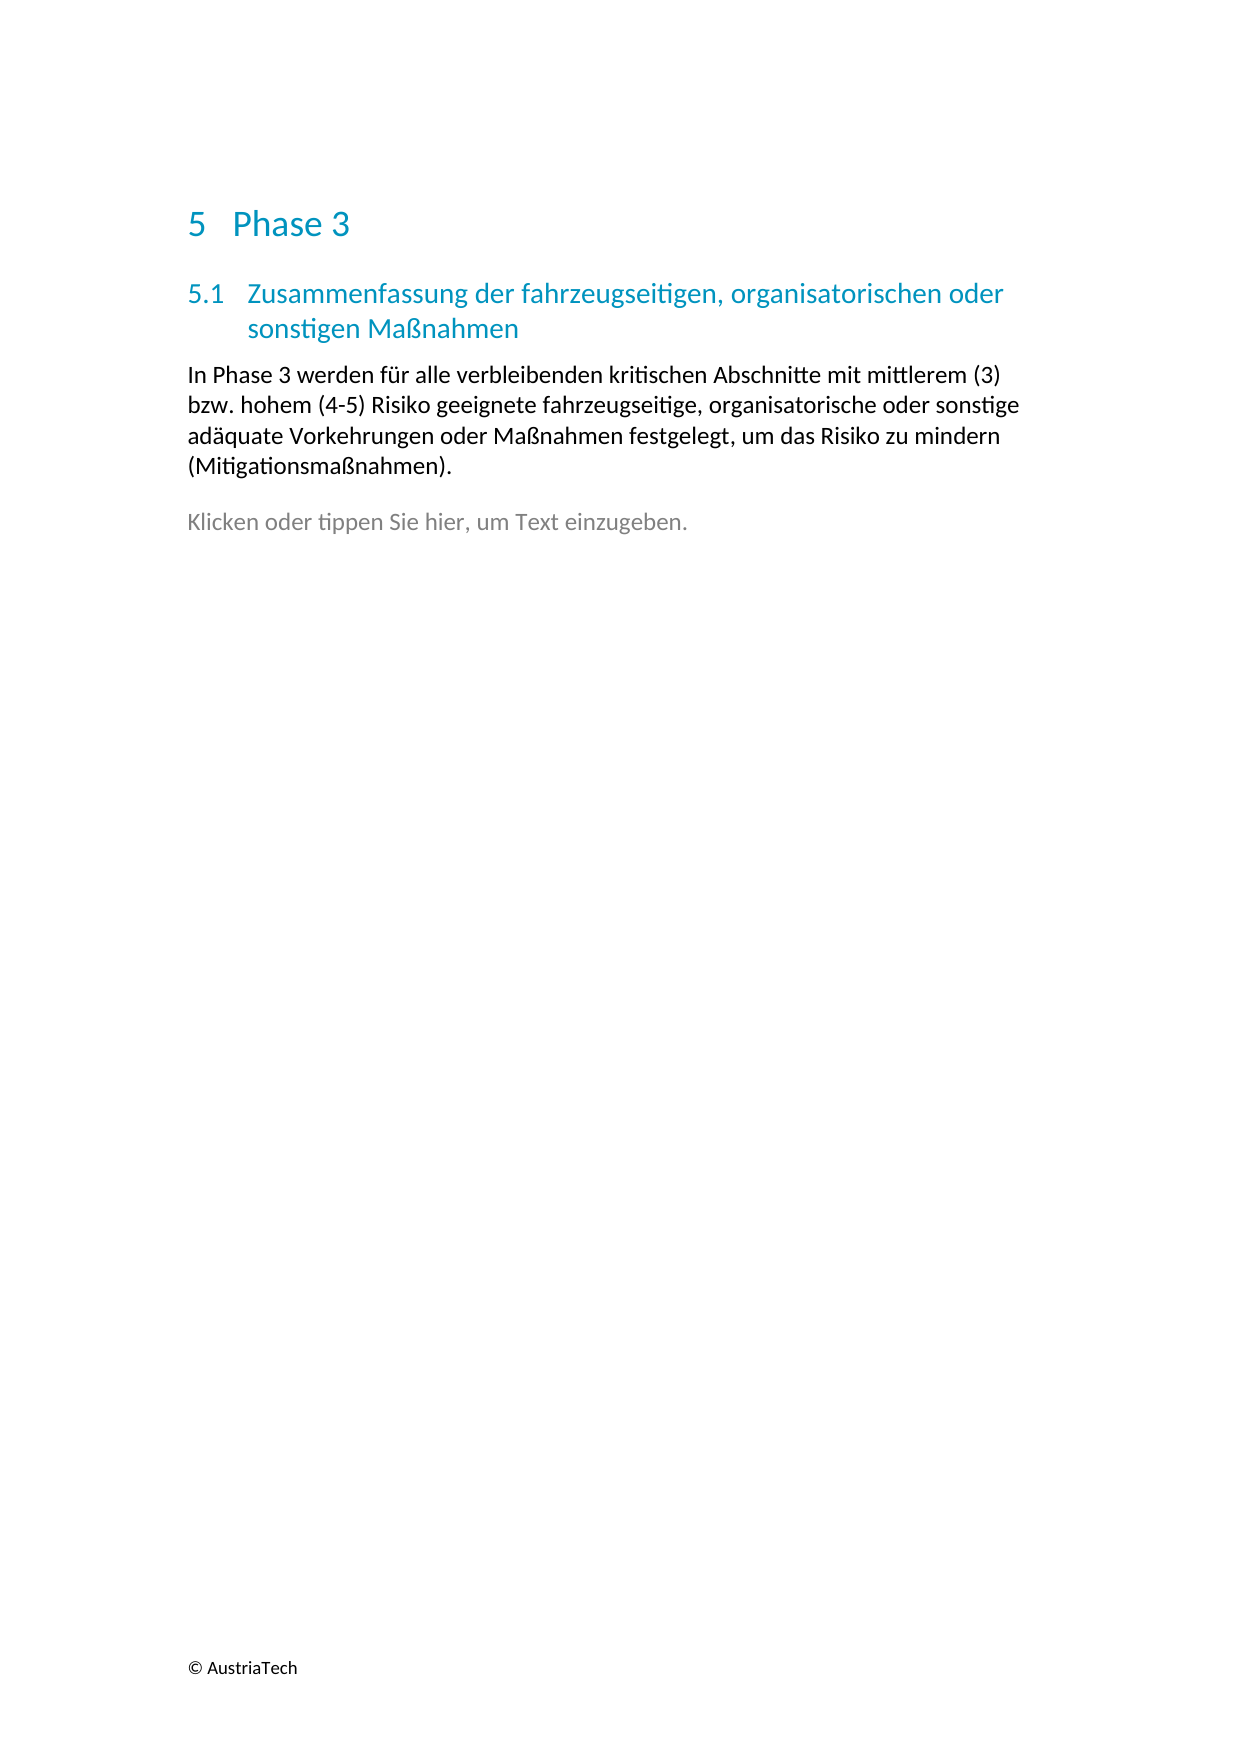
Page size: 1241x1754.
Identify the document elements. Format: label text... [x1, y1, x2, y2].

subtitle Phase 3 [187, 200, 1053, 246]
text In Phase 3 werden für alle verbleibenden kritischen Abschnitte mit mittlerem (3) bzw. hohem (4-5) Risiko geeignete fahrzeugseitige, organisatorische oder sonstige adäquate Vorkehrungen oder Maßnahmen festgelegt, um das Risiko zu mindern (Mitigationsmaßnahmen). [187, 359, 1053, 481]
subtitle Zusammenfassung der fahrzeugseitigen, organisatorischen oder sonstigen Maßnahmen [187, 275, 1053, 346]
